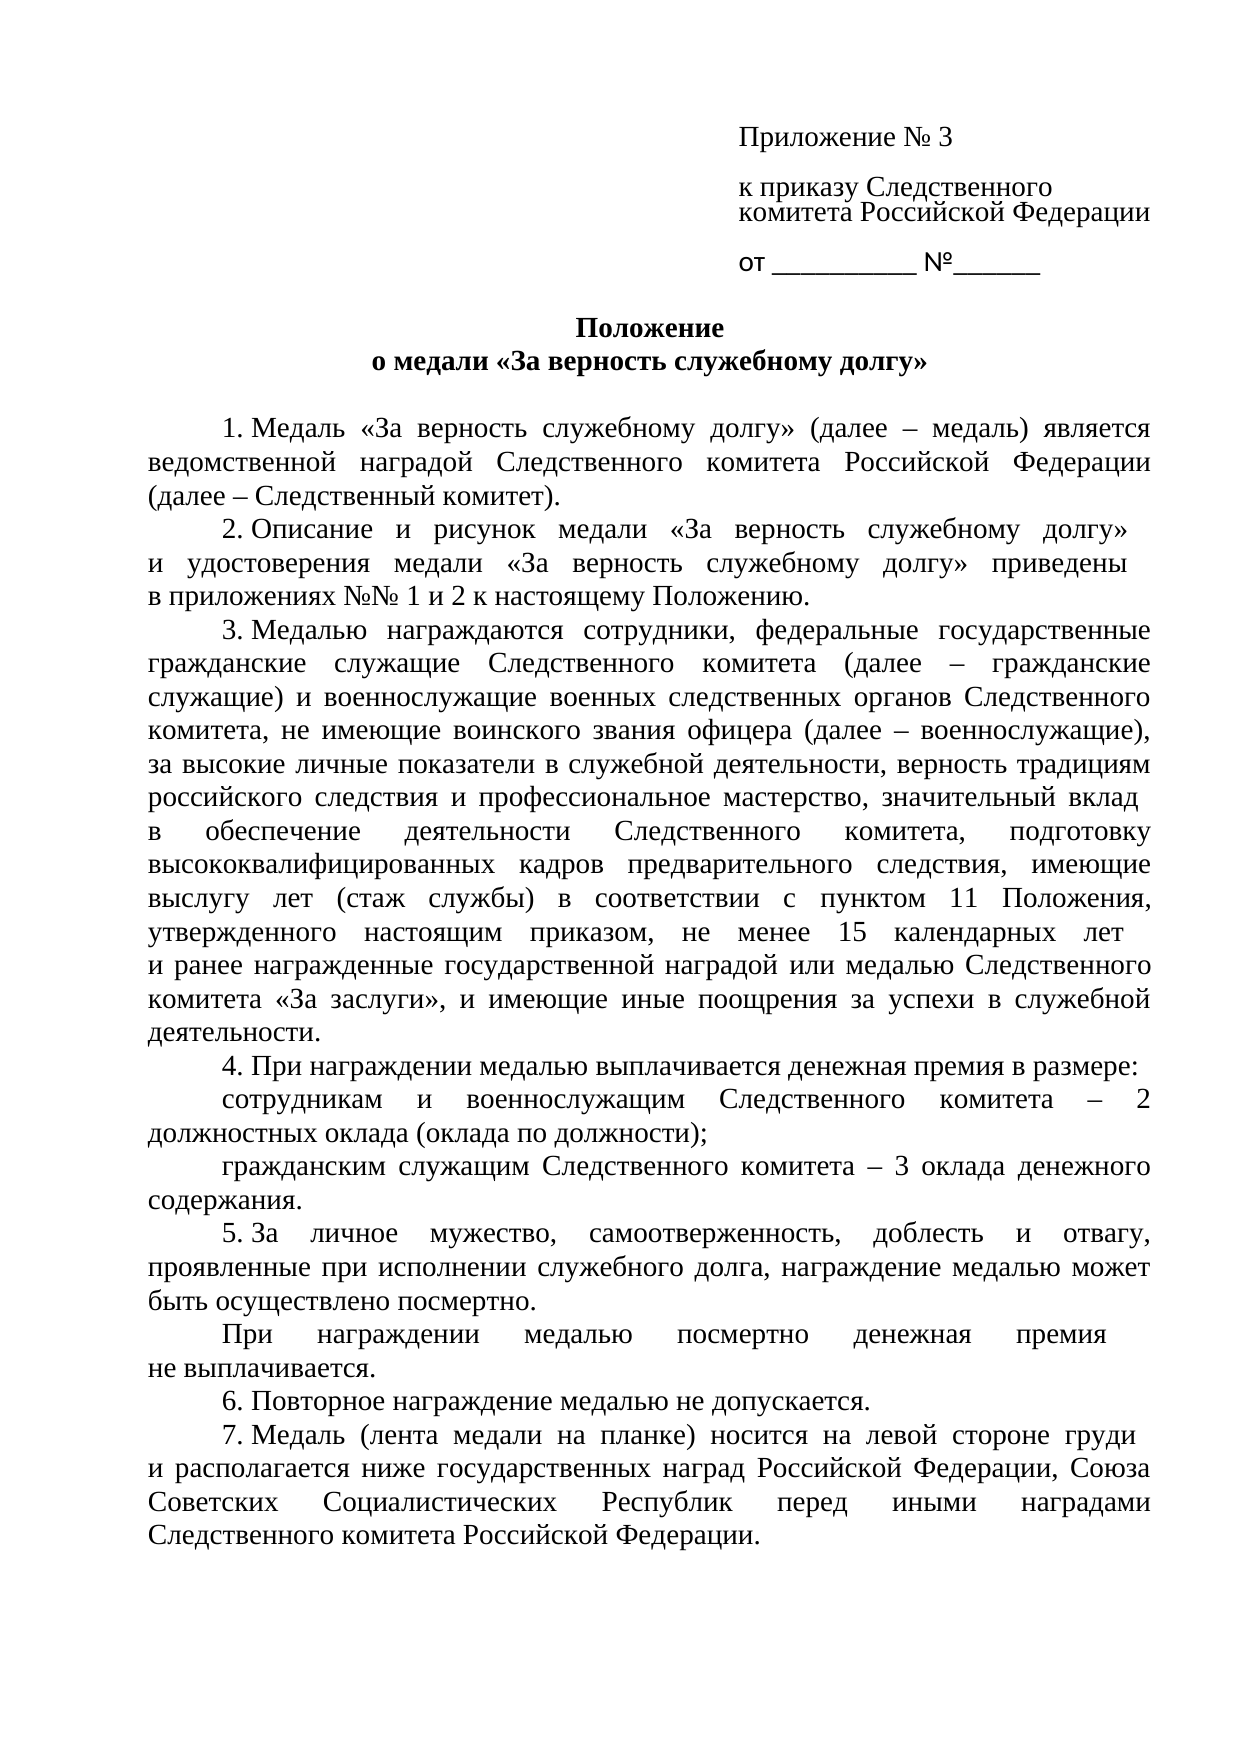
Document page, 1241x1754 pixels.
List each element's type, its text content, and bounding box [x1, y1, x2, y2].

text гражданским служащим Следственного комитета – 3 оклада денежного содержания. [148, 1148, 1152, 1216]
text 4. При награждении медалью выплачивается денежная премия в размере: [148, 1048, 1152, 1081]
text сотрудникам и военнослужащим Следственного комитета – 2 должностных оклада (оклада по должности); [148, 1081, 1152, 1148]
text 6. Повторное награждение медалью не допускается. [148, 1383, 1152, 1417]
text Приложение № 3 [738, 126, 1152, 151]
text 3. Медалью награждаются сотрудники, федеральные государственные гражданские служащие Следственного комитета (далее – гражданские служащие) и военнослужащие военных следственных органов Следственного комитета, не имеющие воинского звания офицера (далее – военнослужащие), за высокие личные показатели в служебной деятельности, верность традициям российского следствия и профессиональное мастерство, значительный вклад в обеспечение деятельности Следственного комитета, подготовку высококвалифицированных кадров предварительного следствия, имеющие выслугу лет (стаж службы) в соответствии с пунктом 11 Положения, утвержденного настоящим приказом, не менее 15 календарных лет и ранее награжденные государственной наградой или медалью Следственного комитета «За заслуги», и имеющие иные поощрения за успехи в служебной деятельности. [148, 612, 1152, 1048]
text 1. Медаль «За верность служебному долгу» (далее – медаль) является ведомственной наградой Следственного комитета Российской Федерации (далее – Следственный комитет). [148, 411, 1152, 511]
text 7. Медаль (лента медали на планке) носится на левой стороне груди и располагается ниже государственных наград Российской Федерации, Союза Советских Социалистических Республик перед иными наградами Следственного комитета Российской Федерации. [148, 1417, 1152, 1551]
text 5. За личное мужество, самоотверженность, доблесть и отвагу, проявленные при исполнении служебного долга, награждение медалью может быть осуществлено посмертно. [148, 1216, 1152, 1316]
text При награждении медалью посмертно денежная премия не выплачивается. [148, 1316, 1152, 1383]
text от __________ №______ [738, 251, 1152, 276]
title Положение [148, 310, 1152, 343]
title о медали «За верность служебному долгу» [148, 343, 1152, 377]
text к приказу Следственного комитета Российской Федерации [738, 176, 1152, 226]
text 2. Описание и рисунок медали «За верность служебному долгу» и удостоверения медали «За верность служебному долгу» приведены в приложениях №№ 1 и 2 к настоящему Положению. [148, 511, 1152, 612]
